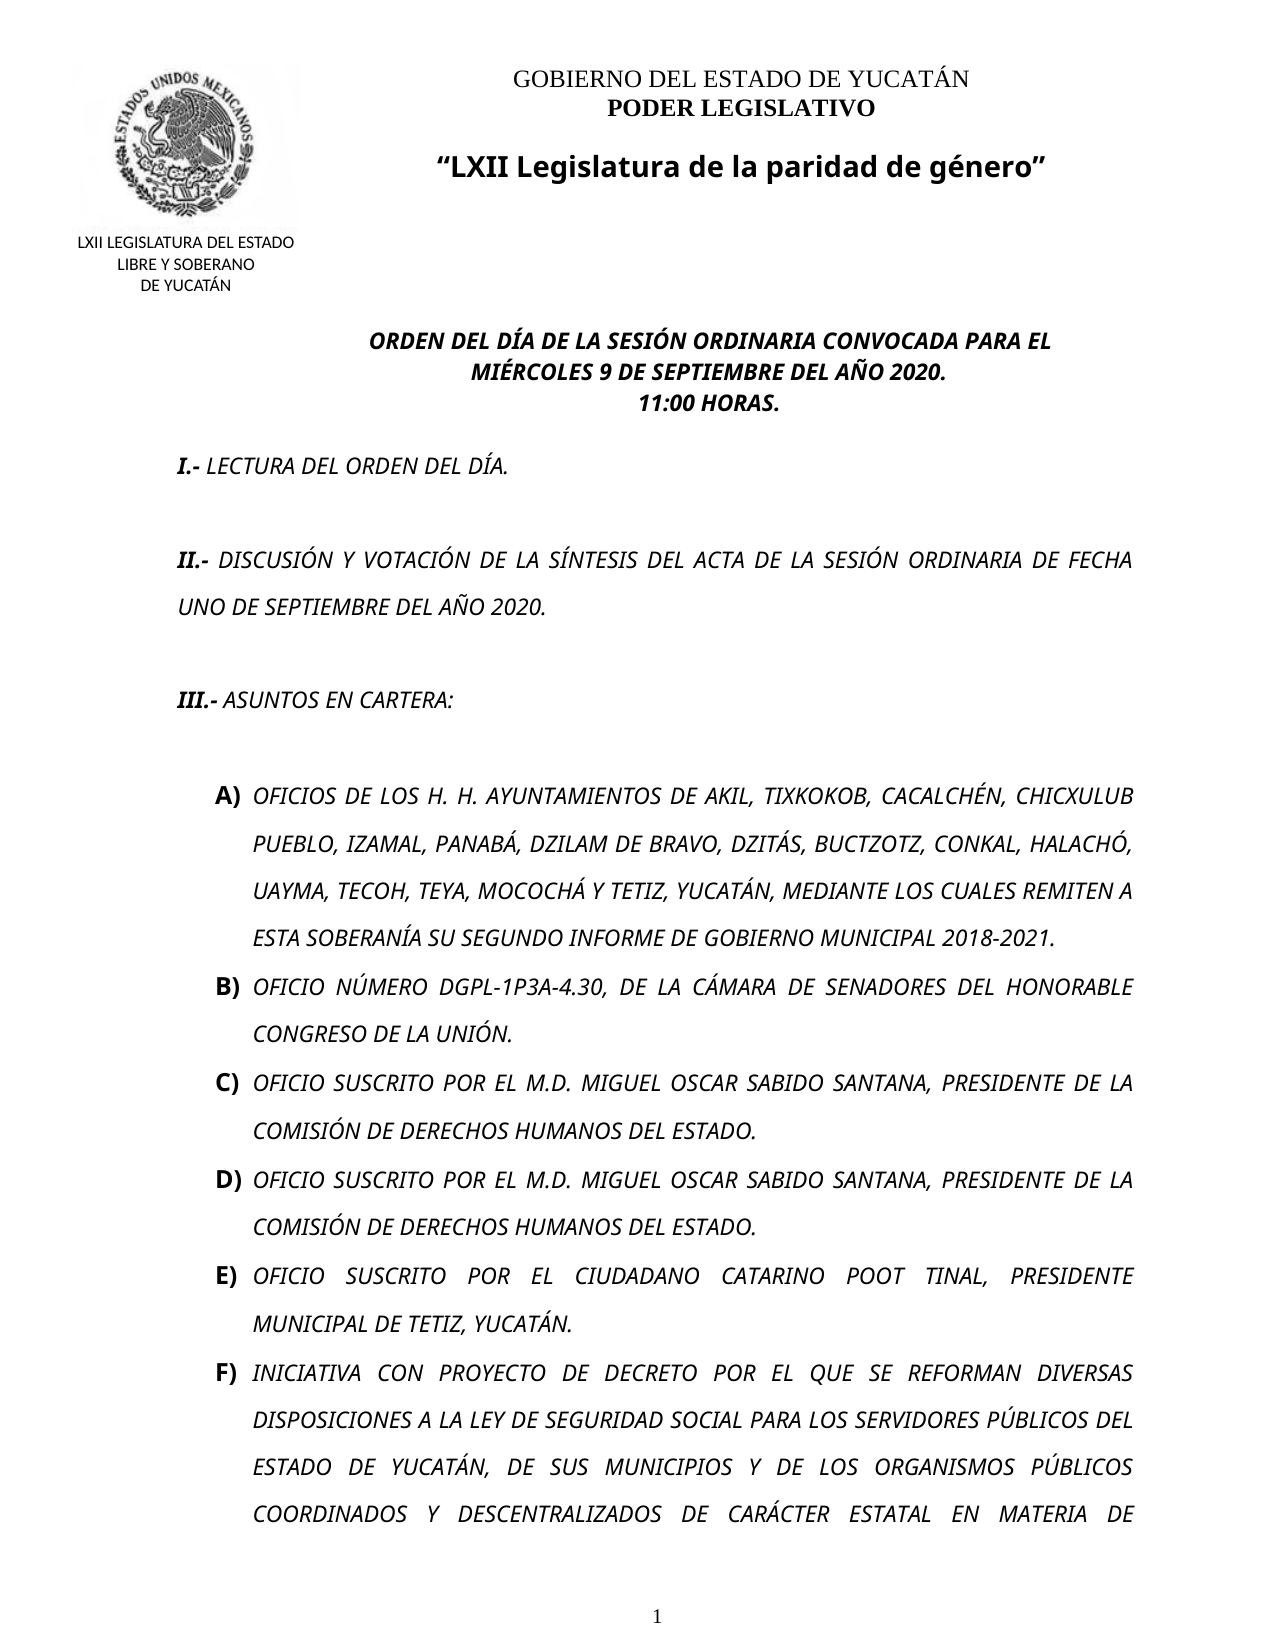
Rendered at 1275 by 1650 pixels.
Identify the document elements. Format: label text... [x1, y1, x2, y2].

text MIÉRCOLES 9 DE SEPTIEMBRE DEL AÑO 2020. [283, 356, 1137, 387]
text ORDEN DEL DÍA DE LA SESIÓN ORDINARIA CONVOCADA PARA EL [283, 325, 1137, 356]
list OFICIO SUSCRITO POR EL M.D. MIGUEL OSCAR SABIDO SANTANA, PRESIDENTE DE LA COMISIÓN DE DERECHOS HUMANOS DEL ESTADO. [215, 1161, 1137, 1242]
text III.- ASUNTOS EN CARTERA: [177, 684, 1137, 716]
text II.- DISCUSIÓN Y VOTACIÓN DE LA SÍNTESIS DEL ACTA DE LA SESIÓN ORDINARIA DE FECHA UNO DE SEPTIEMBRE DEL AÑO 2020. [177, 544, 1137, 622]
list OFICIOS DE LOS H. H. AYUNTAMIENTOS DE AKIL, TIXKOKOB, CACALCHÉN, CHICXULUB PUEBLO, IZAMAL, PANABÁ, DZILAM DE BRAVO, DZITÁS, BUCTZOTZ, CONKAL, HALACHÓ, UAYMA, TECOH, TEYA, MOCOCHÁ Y TETIZ, YUCATÁN, MEDIANTE LOS CUALES REMITEN A ESTA SOBERANÍA SU SEGUNDO INFORME DE GOBIERNO MUNICIPAL 2018-2021. [215, 778, 1137, 953]
list OFICIO SUSCRITO POR EL M.D. MIGUEL OSCAR SABIDO SANTANA, PRESIDENTE DE LA COMISIÓN DE DERECHOS HUMANOS DEL ESTADO. [215, 1065, 1137, 1146]
list OFICIO NÚMERO DGPL-1P3A-4.30, DE LA CÁMARA DE SENADORES DEL HONORABLE CONGRESO DE LA UNIÓN. [215, 968, 1137, 1049]
text I.- LECTURA DEL ORDEN DEL DÍA. [177, 450, 1137, 481]
picture [70, 64, 301, 232]
text 11:00 HORAS. [283, 387, 1137, 419]
list OFICIO SUSCRITO POR EL CIUDADANO CATARINO POOT TINAL, PRESIDENTE MUNICIPAL DE TETIZ, YUCATÁN. [215, 1258, 1137, 1339]
